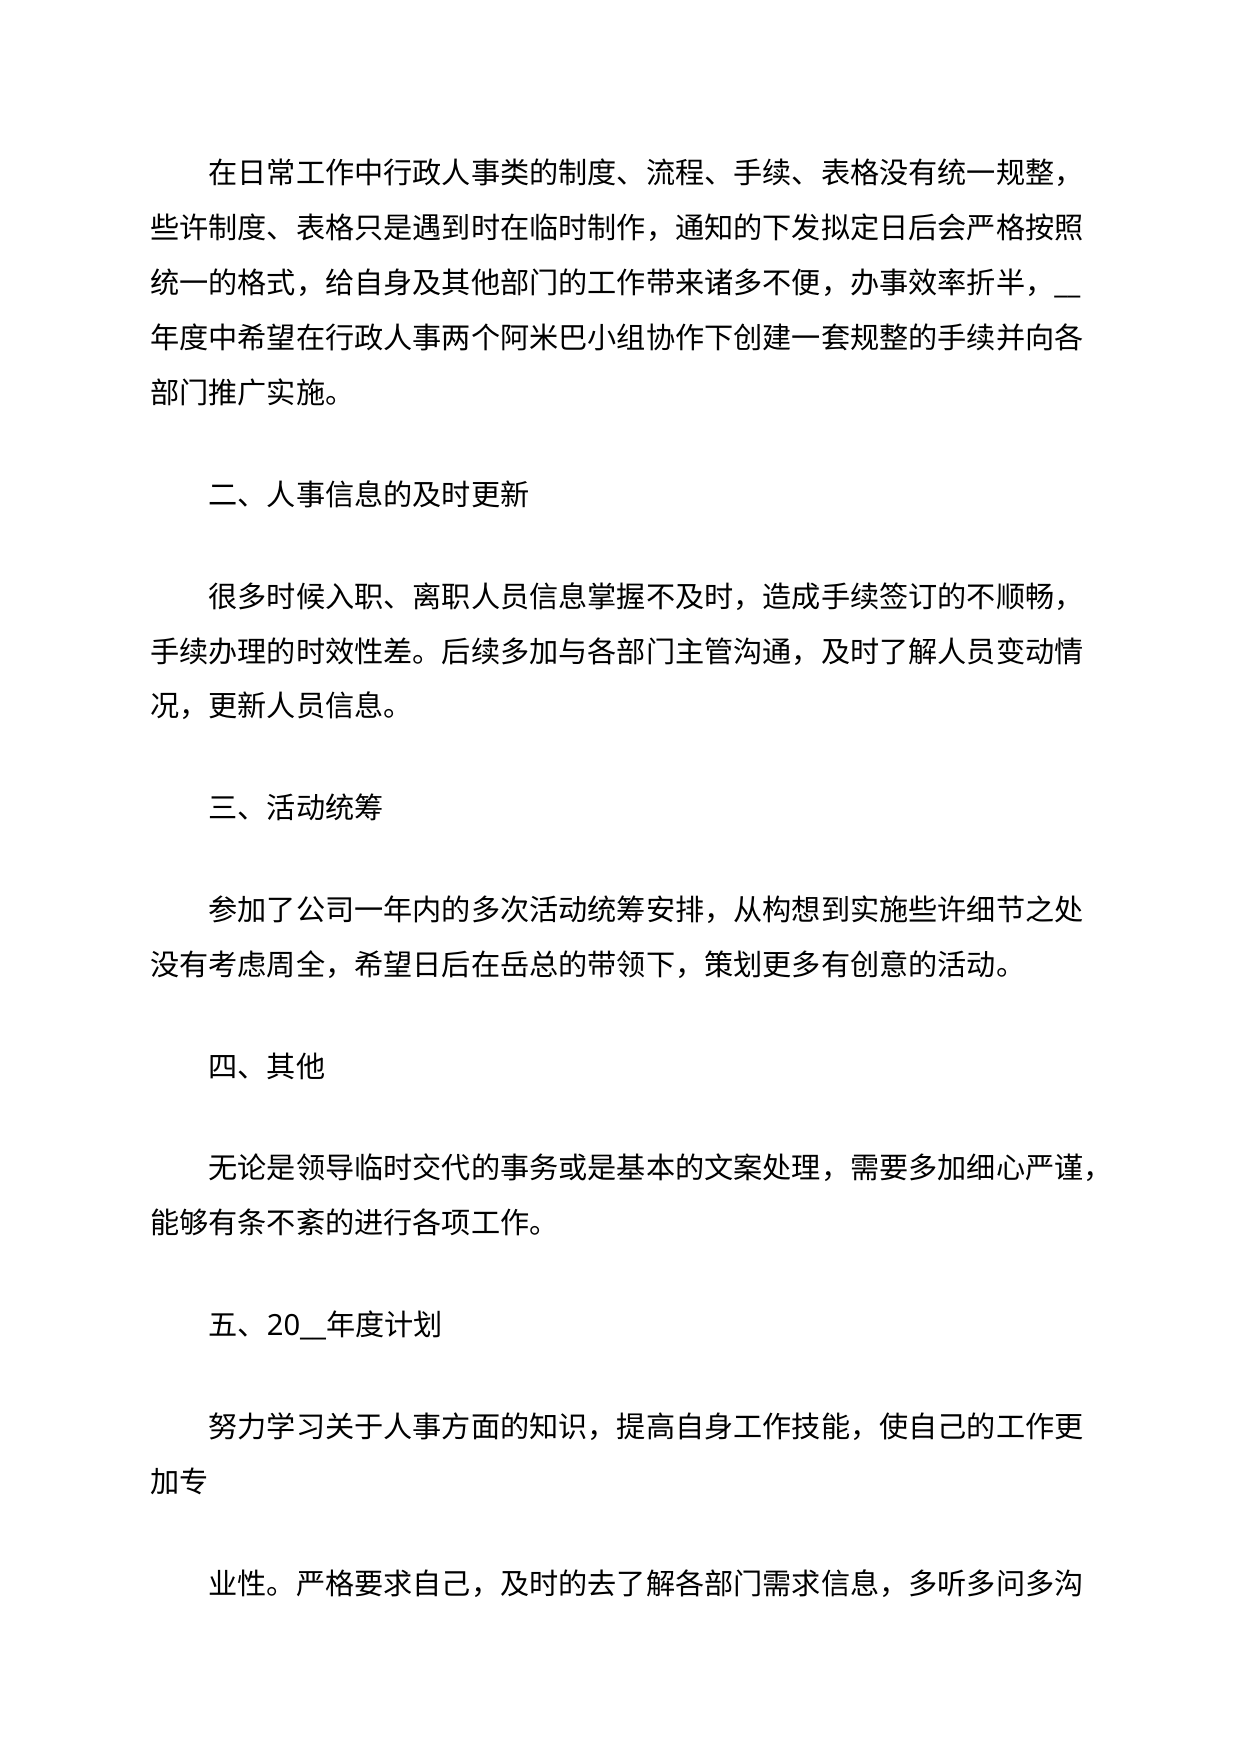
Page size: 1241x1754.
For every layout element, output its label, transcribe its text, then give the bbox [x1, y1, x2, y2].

text 在日常工作中行政人事类的制度、流程、手续、表格没有统一规整，些许制度、表格只是遇到时在临时制作，通知的下发拟定日后会严格按照统一的格式，给自身及其他部门的工作带来诸多不便，办事效率折半，__年度中希望在行政人事两个阿米巴小组协作下创建一套规整的手续并向各部门推广实施。 [150, 150, 1090, 412]
text 五、20__年度计划 [150, 1302, 1090, 1344]
text 三、活动统筹 [150, 785, 1090, 827]
text 努力学习关于人事方面的知识，提高自身工作技能，使自己的工作更加专 [150, 1404, 1090, 1501]
text 很多时候入职、离职人员信息掌握不及时，造成手续签订的不顺畅，手续办理的时效性差。后续多加与各部门主管沟通，及时了解人员变动情况，更新人员信息。 [150, 573, 1090, 725]
text 无论是领导临时交代的事务或是基本的文案处理，需要多加细心严谨，能够有条不紊的进行各项工作。 [150, 1145, 1090, 1242]
text 四、其他 [150, 1043, 1090, 1086]
text 二、人事信息的及时更新 [150, 471, 1090, 514]
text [150, 1560, 1090, 1603]
text 参加了公司一年内的多次活动统筹安排，从构想到实施些许细节之处没有考虑周全，希望日后在岳总的带领下，策划更多有创意的活动。 [150, 887, 1090, 984]
